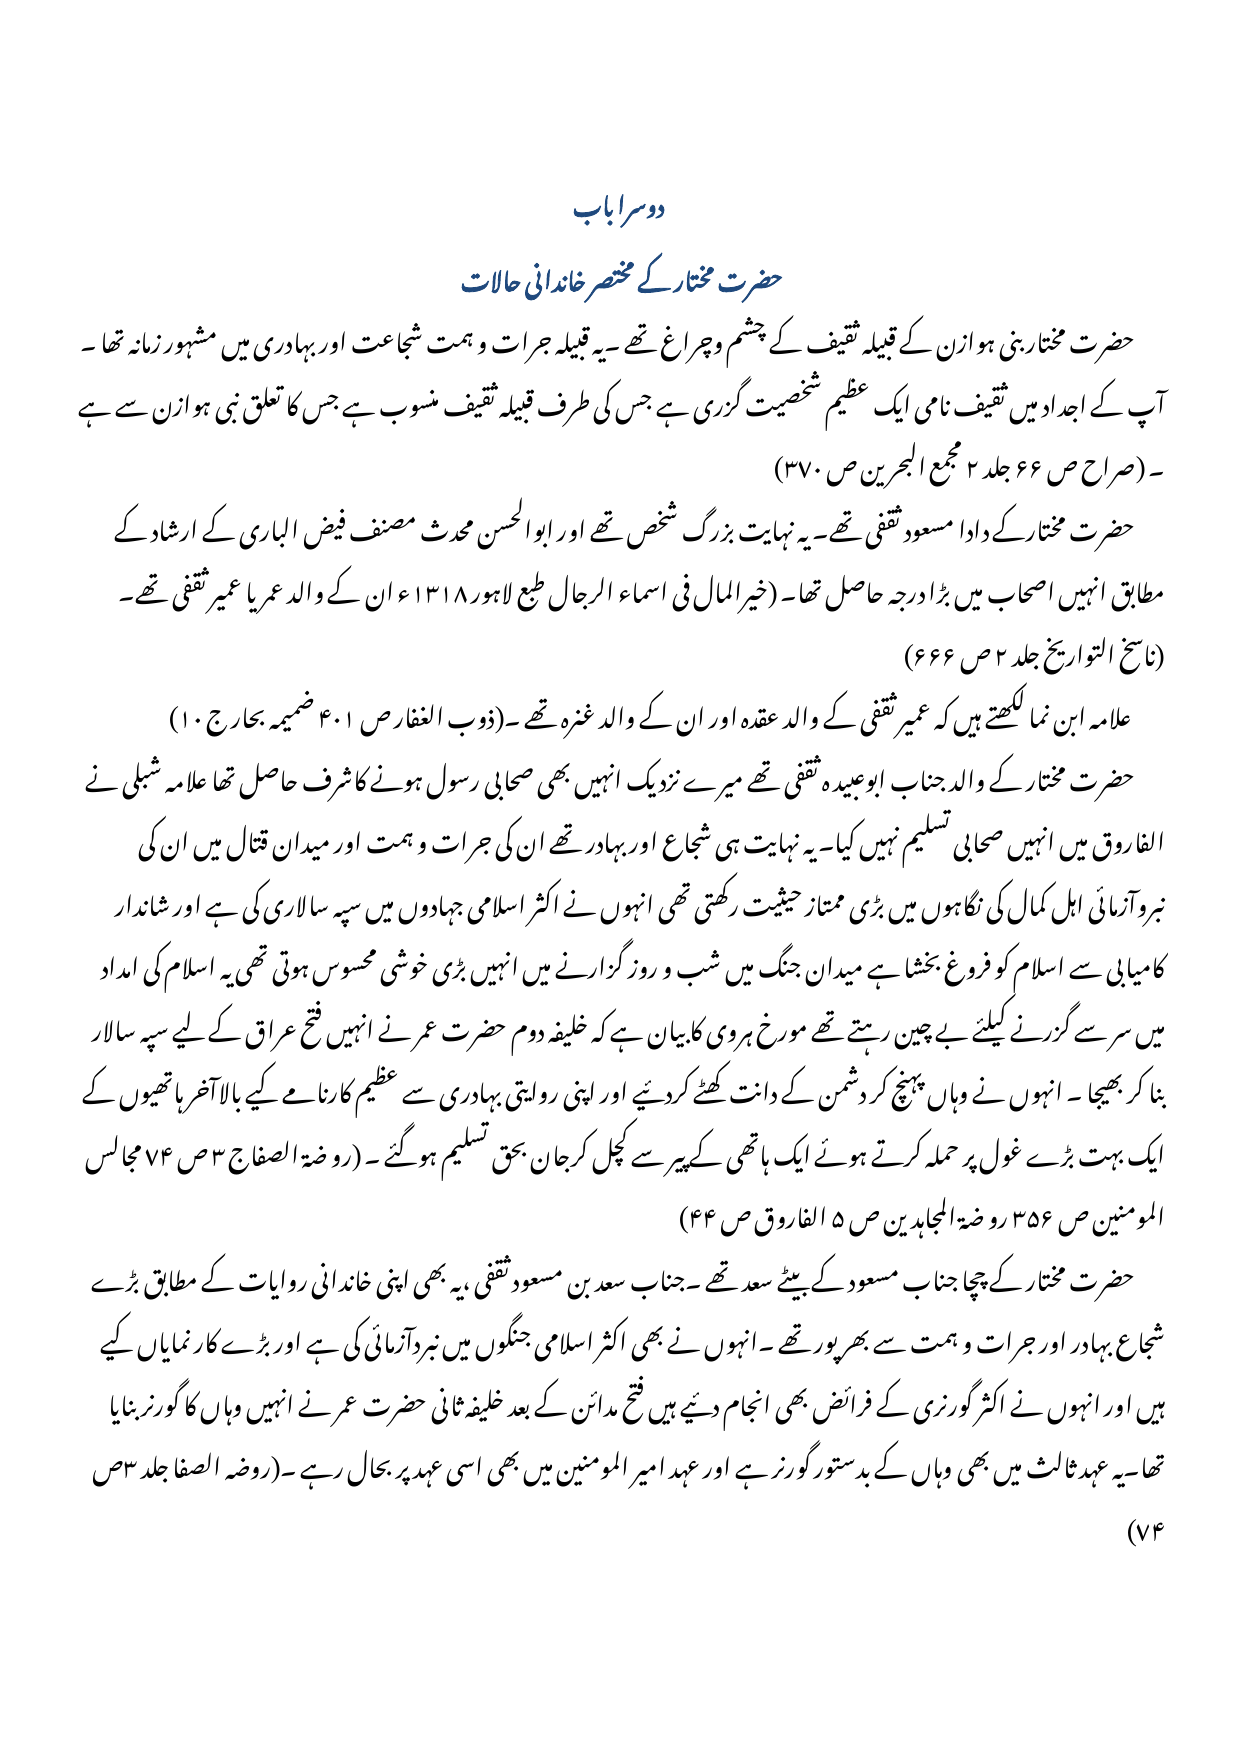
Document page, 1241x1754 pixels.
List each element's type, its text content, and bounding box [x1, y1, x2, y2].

text حضرت مختارکے دادا مسعود ثقفی تھے۔ یہ نہایت بزرگ شخص تھے اور ابوالحسن محدث مصنف فیض الباری کے ارشاد کے مطابق انہیں اصحاب میں بڑا درجہ حاصل تھا۔ (خیرالمال فی اسماء الرجال طبع لاہور ۱۳۱۸ء ان کے والد عمر یا عمیر ثقفی تھے۔ (ناسخ التواریخ جلد ۲ ص ۶۶۶) [75, 494, 1165, 681]
subtitle دوسرا باب [75, 169, 1165, 231]
text حضرت مختار کے والد جناب ابوعبید ہ ثقفی تھے میرے نزدیک انہیں بھی صحابی رسول ہونے کاشرف حاصل تھا علامہ شبلی نے الفاروق میں انہیں صحابی تسلیم نہیں کیا۔ یہ نہایت ہی شجاع اور بہادر تھے ان کی جرات و ہمت اور میدان قتال میں ان کی نبروآزمائی اہل کمال کی نگاہوں میں بڑی ممتاز حیثیت رکھتی تھی انہوں نے اکثر اسلامی جہادوں میں سپہ سالاری کی ہے اور شاندار کامیابی سے اسلام کو فروغ بخشا ہے میدان جنگ میں شب و روز گزارنے میں انہیں بڑی خوشی محسوس ہوتی تھی یہ اسلام کی امداد میں سر سے گزرنے کیلئے بے چین رہتے تھے مورخ ہروی کا بیان ہے کہ خلیفہ دوم حضرت عمر نے انہیں فتح عراق کے لیے سپہ سالار بنا کر بھیجا ۔ انہوں نے وہاں پہنچ کر دشمن کے دانت کھٹے کردئیے اور اپنی روایتی بہادری سے عظیم کارنامے کیے بالاآخر ہاتھیوں کے ایک بہت بڑے غول پر حملہ کرتے ہوئے ایک ہاتھی کے پیر سے کچل کرجان بحق تسلیم ہوگئے ۔ (رو ضۃ الصفاج ۳ ص ۷۴ مجالس المومنین ص ۳۵۶ رو ضۃ المجاہدین ص ۵ الفاروق ص ۴۴) [75, 744, 1165, 1244]
text علامہ ابن نما لکھتے ہیں کہ عمیر ثقفی کے والد عقدہ اور ان کے والد غنرہ تھے ۔(ذوب الغفار ص ۴۰۱ ضمیمہ بحار ج ۱۰) [75, 681, 1165, 744]
subtitle حضرت مختار کے مختصر خاندانی حالات [75, 244, 1165, 306]
text حضرت مختاربنی ہوازن کے قبیلہ ثقیف کے چشم وچراغ تھے ۔یہ قبیلہ جرات و ہمت شجاعت اور بہادری میں مشہور زمانہ تھا ۔آپ کے اجداد میں ثقیف نامی ایک عظیم شخصیت گزری ہے جس کی طرف قبیلہ ثقیف منسوب ہے جس کا تعلق نبی ہوازن سے ہے ۔ (صراح ص ۶۶ جلد ۲ مجمع البحرین ص ۳۷۰) [75, 306, 1165, 494]
text حضرت مختار کے چچا جناب مسعود کے بیٹے سعد تھے ۔جناب سعد بن مسعود ثقفی ،یہ بھی اپنی خاندانی روایات کے مطابق بڑے شجاع بہادر اور جرات و ہمت سے بھر پور تھے ۔انہوں نے بھی اکثر اسلامی جنگوں میں نبردآزمائی کی ہے اور بڑے کار نمایاں کیے ہیں اور انہوں نے اکثر گورنری کے فرائض بھی انجام دئیے ہیں فتح مدائن کے بعد خلیفہ ثانی حضرت عمر نے انہیں وہاں کا گورنر بنایا تھا۔یہ عہد ثالث میں بھی وہاں کے بدستور گورنر ہے اور عہد امیر المومنین میں بھی اسی عہد پر بحال رہے ۔(روضہ الصفا جلد ۳ص۷۴) [75, 1244, 1165, 1556]
